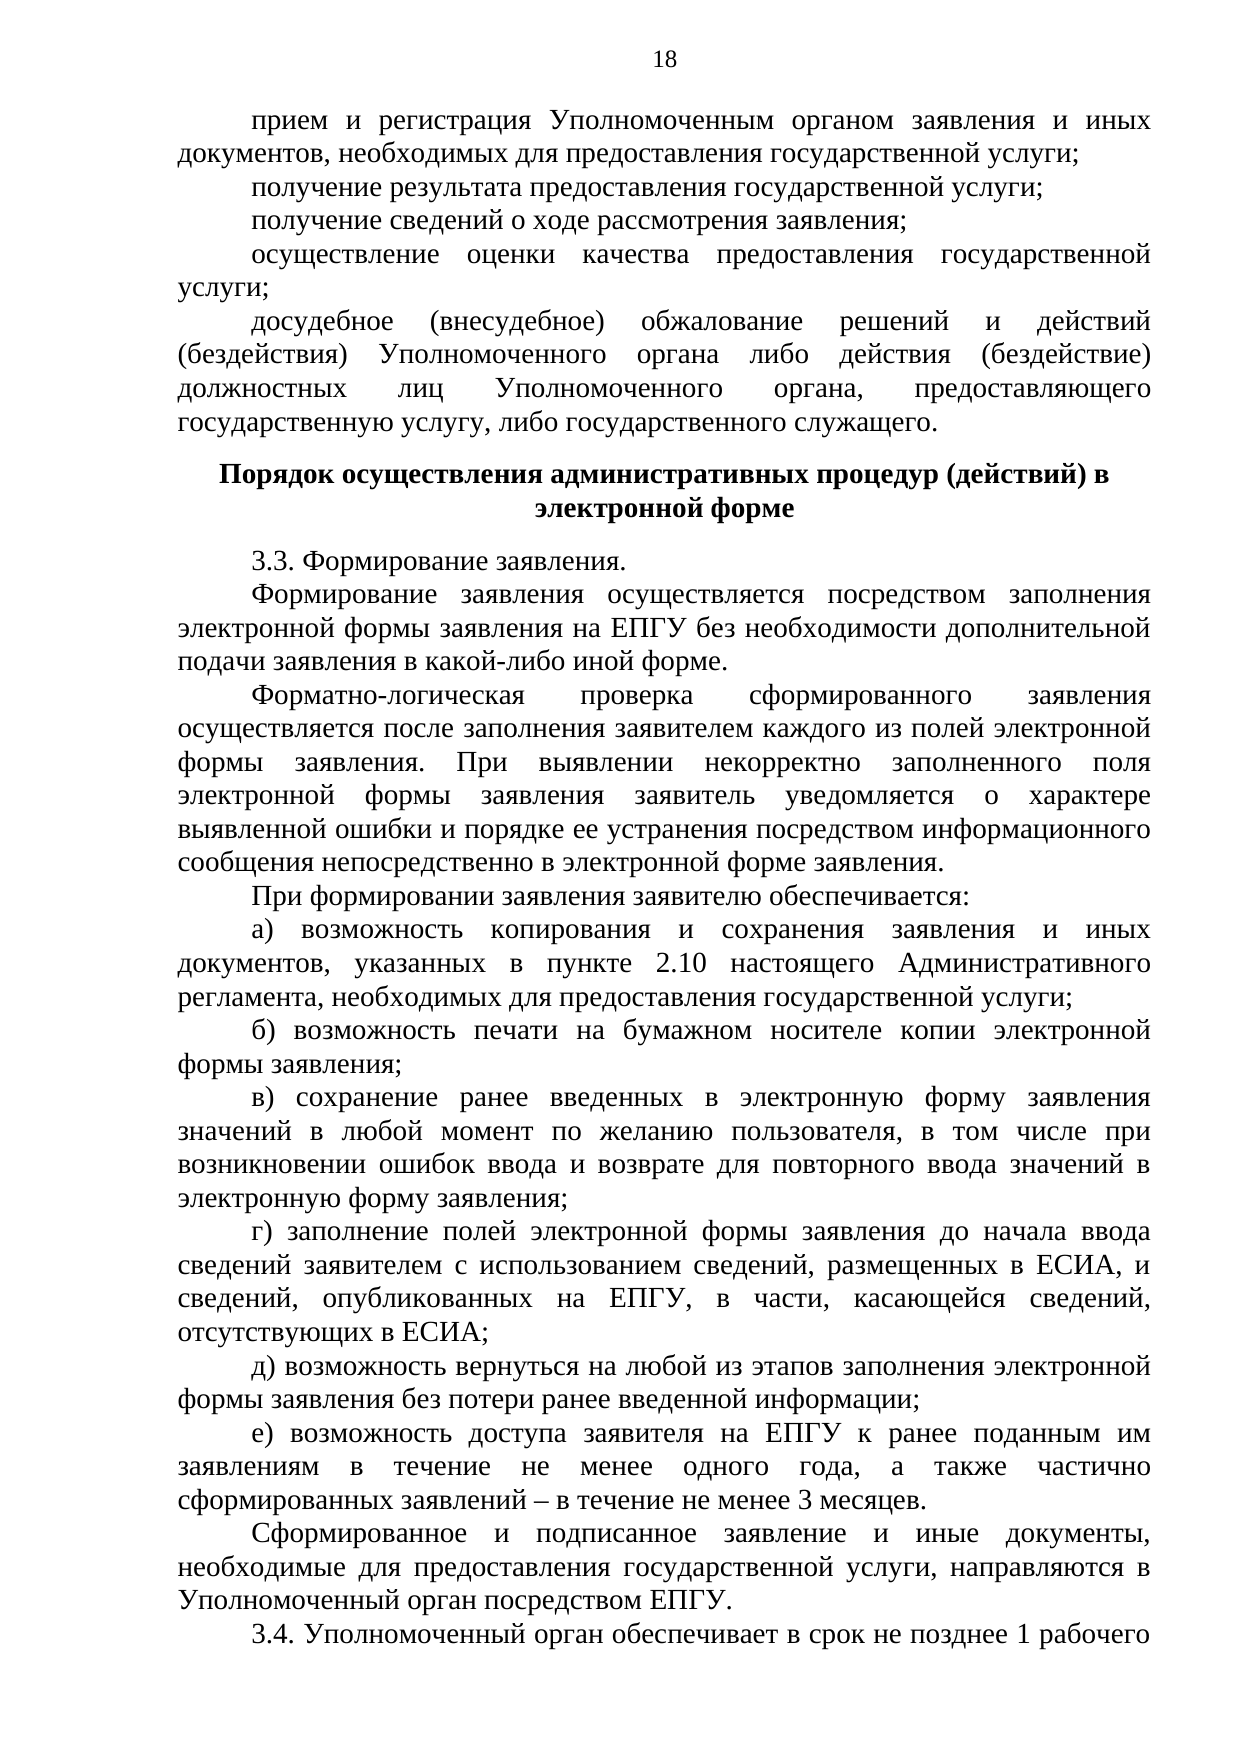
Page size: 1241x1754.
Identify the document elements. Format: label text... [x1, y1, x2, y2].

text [177, 1616, 1152, 1649]
text Сформированное и подписанное заявление и иные документы, необходимые для предоставления государственной услуги, направляются в Уполномоченный орган посредством ЕПГУ. [177, 1515, 1152, 1616]
text получение результата предоставления государственной услуги; [177, 169, 1152, 202]
text б) возможность печати на бумажном носителе копии электронной формы заявления; [177, 1012, 1152, 1079]
text е) возможность доступа заявителя на ЕПГУ к ранее поданным им заявлениям в течение не менее одного года, а также частично сформированных заявлений – в течение не менее 3 месяцев. [177, 1415, 1152, 1515]
text получение сведений о ходе рассмотрения заявления; [177, 202, 1152, 236]
text г) заполнение полей электронной формы заявления до начала ввода сведений заявителем с использованием сведений, размещенных в ЕСИА, и сведений, опубликованных на ЕПГУ, в части, касающейся сведений, отсутствующих в ЕСИА; [177, 1213, 1152, 1348]
text Форматно-логическая проверка сформированного заявления осуществляется после заполнения заявителем каждого из полей электронной формы заявления. При выявлении некорректно заполненного поля электронной формы заявления заявитель уведомляется о характере выявленной ошибки и порядке ее устранения посредством информационного сообщения непосредственно в электронной форме заявления. [177, 677, 1152, 878]
text Порядок осуществления административных процедур (действий) в электронной форме [177, 456, 1152, 523]
text При формировании заявления заявителю обеспечивается: [177, 878, 1152, 912]
text д) возможность вернуться на любой из этапов заполнения электронной формы заявления без потери ранее введенной информации; [177, 1348, 1152, 1415]
text 3.3. Формирование заявления. [177, 543, 1152, 576]
text а) возможность копирования и сохранения заявления и иных документов, указанных в пункте 2.10 настоящего Административного регламента, необходимых для предоставления государственной услуги; [177, 912, 1152, 1012]
text осуществление оценки качества предоставления государственной услуги; [177, 236, 1152, 303]
text досудебное (внесудебное) обжалование решений и действий (бездействия) Уполномоченного органа либо действия (бездействие) должностных лиц Уполномоченного органа, предоставляющего государственную услугу, либо государственного служащего. [177, 303, 1152, 437]
text Формирование заявления осуществляется посредством заполнения электронной формы заявления на ЕПГУ без необходимости дополнительной подачи заявления в какой-либо иной форме. [177, 576, 1152, 677]
text прием и регистрация Уполномоченным органом заявления и иных документов, необходимых для предоставления государственной услуги; [177, 102, 1152, 169]
text в) сохранение ранее введенных в электронную форму заявления значений в любой момент по желанию пользователя, в том числе при возникновении ошибок ввода и возврате для повторного ввода значений в электронную форму заявления; [177, 1079, 1152, 1213]
